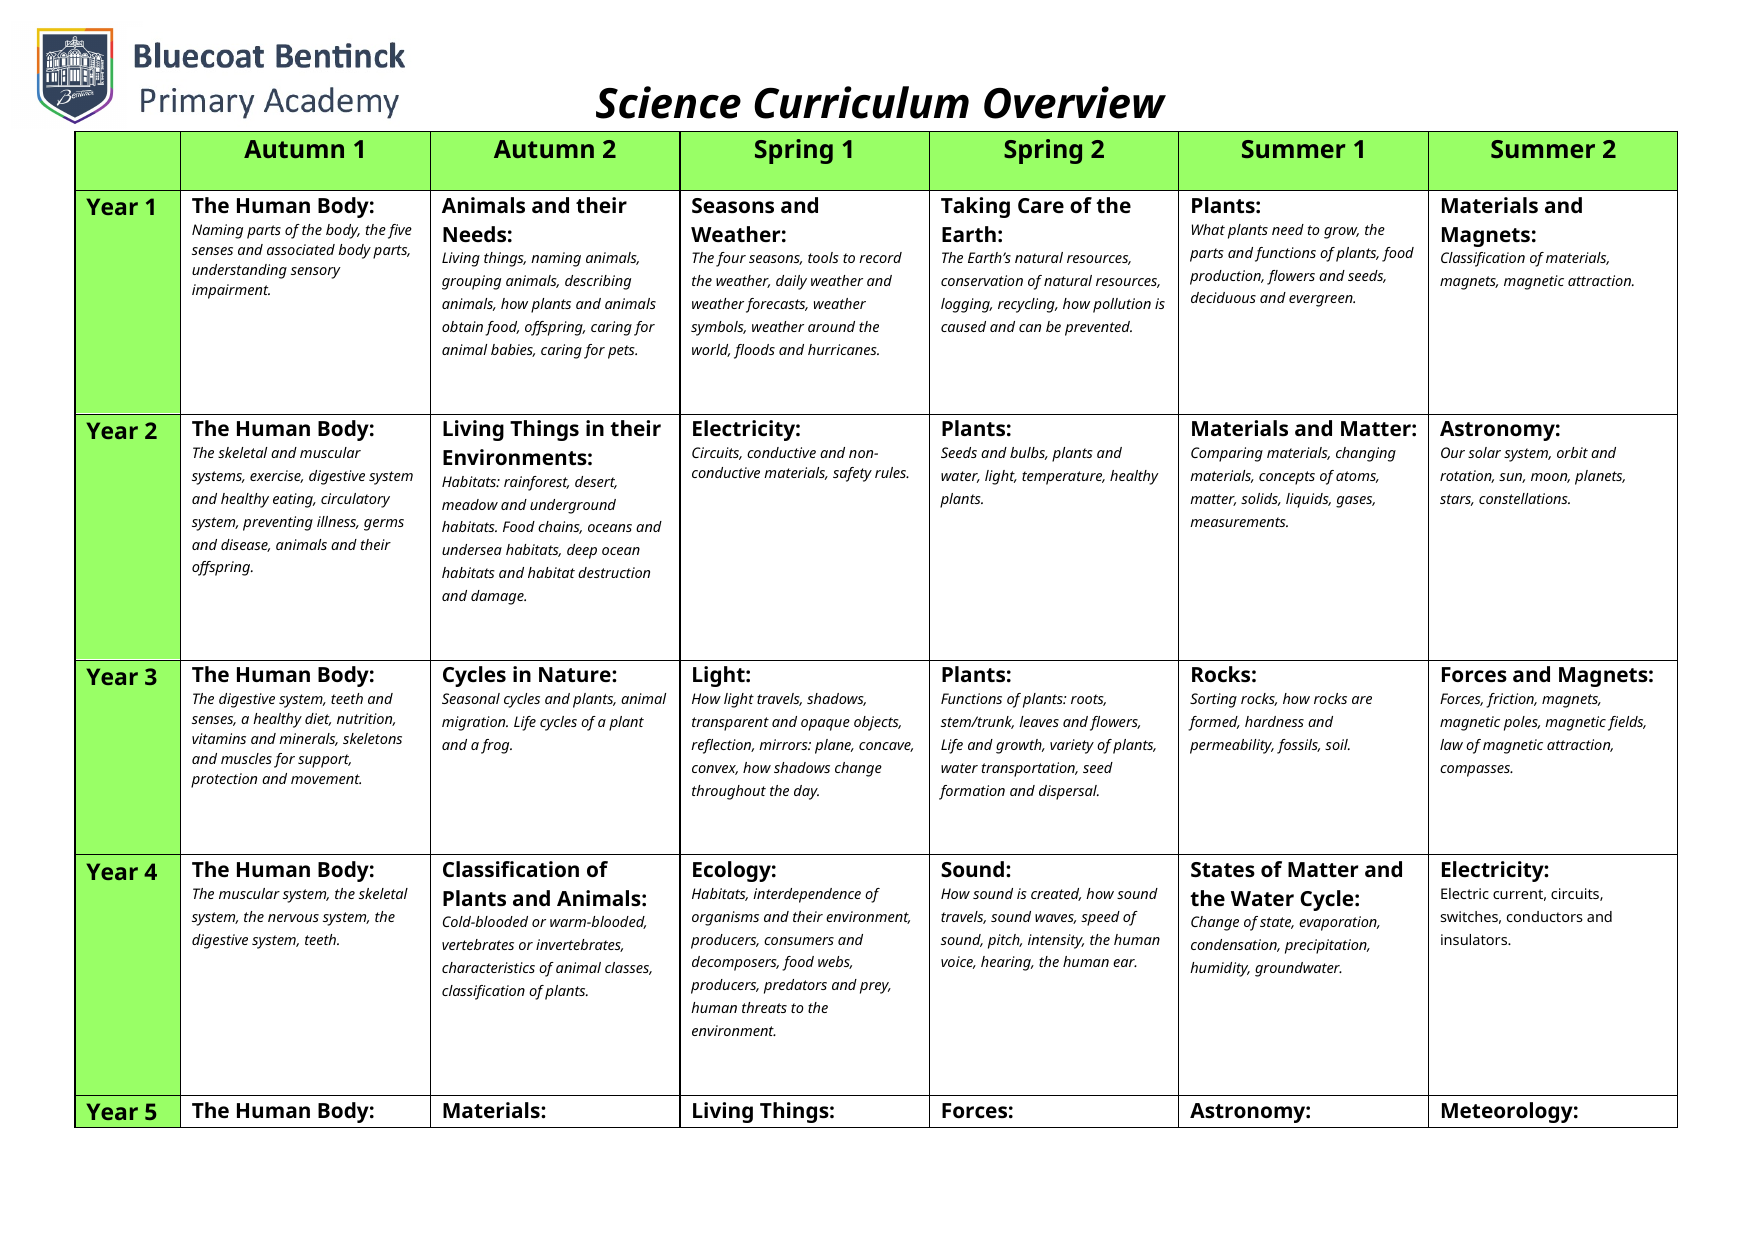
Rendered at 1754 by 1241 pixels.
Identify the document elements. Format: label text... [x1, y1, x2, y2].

table_cell Forces and Magnets: Forces, friction, magnets, magnetic poles, magnetic fields, law of magnetic attraction, compasses. [1429, 661, 1677, 854]
table_cell Year 4 [76, 855, 180, 1095]
table_cell Animals and their Needs: Living things, naming animals, grouping animals, describing animals, how plants and animals obtain food, offspring, caring for animal babies, caring for pets. [431, 191, 679, 413]
table_cell Astronomy: Our solar system, orbit and rotation, sun, moon, planets, stars, constellations. [1429, 415, 1677, 659]
table_cell The Human Body: The skeletal and muscular systems, exercise, digestive system and healthy eating, circulatory system, preventing illness, germs and disease, animals and their offspring. [181, 415, 430, 659]
table_cell States of Matter and the Water Cycle: Change of state, evaporation, condensation, precipitation, humidity, groundwater. [1179, 855, 1428, 1095]
table_cell Sound: How sound is created, how sound travels, sound waves, speed of sound, pitch, intensity, the human voice, hearing, the human ear. [930, 855, 1178, 1095]
table_cell Year 1 [76, 191, 180, 413]
table_cell Rocks: Sorting rocks, how rocks are formed, hardness and permeability, fossils, soil. [1179, 661, 1428, 854]
table_cell Materials and Magnets: Classification of materials, magnets, magnetic attraction. [1429, 191, 1677, 413]
table_cell The Human Body: Human growth stages, adolescence and puberty, The human reproductive system, The endocrine system. [181, 1096, 430, 1127]
table_cell Plants: Functions of plants: roots, stem/trunk, leaves and flowers, Life and growth, variety of plants, water transportation, seed formation and dispersal. [930, 661, 1178, 854]
table_cell The Human Body: The digestive system, teeth and senses, a healthy diet, nutrition, vitamins and minerals, skeletons and muscles for support, protection and movement. [181, 661, 430, 854]
table_cell Materials and Matter: Comparing materials, changing materials, concepts of atoms, matter, solids, liquids, gases, measurements. [1179, 415, 1428, 659]
table_header Autumn 2 [431, 132, 679, 190]
table_cell Light: How light travels, shadows, transparent and opaque objects, reflection, mirrors: plane, concave, convex, how shadows change throughout the day. [681, 661, 929, 854]
table_header Summer 2 [1429, 132, 1677, 190]
table_header [76, 132, 180, 190]
table_cell Taking Care of the Earth: The Earth’s natural resources, conservation of natural resources, logging, recycling, how pollution is caused and can be prevented. [930, 191, 1178, 413]
table_cell Classification of Plants and Animals: Cold-blooded or warm-blooded, vertebrates or invertebrates, characteristics of animal classes, classification of plants. [431, 855, 679, 1095]
table_cell Living Things in their Environments: Habitats: rainforest, desert, meadow and underground habitats. Food chains, oceans and undersea habitats, deep ocean habitats and habitat destruction and damage. [431, 415, 679, 659]
table_cell Cycles in Nature: Seasonal cycles and plants, animal migration. Life cycles of a plant and a frog. [431, 661, 679, 854]
table_cell Electricity: Electric current, circuits, switches, conductors and insulators. [1429, 855, 1677, 1095]
table_cell Year 3 [76, 661, 180, 854]
picture [11, 21, 412, 130]
table_header Spring 2 [930, 132, 1178, 190]
table_cell Seasons and Weather: The four seasons, tools to record the weather, daily weather and weather forecasts, weather symbols, weather around the world, floods and hurricanes. [681, 191, 929, 413]
table_cell The Human Body: Naming parts of the body, the five senses and associated body parts, understanding sensory impairment. [181, 191, 430, 413]
table_cell The Human Body: The muscular system, the skeletal system, the nervous system, the digestive system, teeth. [181, 855, 430, 1095]
table_cell Electricity: Circuits, conductive and non-conductive materials, safety rules. [681, 415, 929, 659]
table_cell Astronomy: The Big Bang theory, gravity, the Universe, our Solar System, the moon and our galactic neighbourhood. [1179, 1096, 1428, 1127]
table_cell Year 2 [76, 415, 180, 659]
table_cell Year 5 [76, 1096, 180, 1127]
table_header Spring 1 [681, 132, 929, 190]
table_header Autumn 1 [181, 132, 430, 190]
table_cell Ecology: Habitats, interdependence of organisms and their environment, producers, consumers and decomposers, food webs, producers, predators and prey, human threats to the environment. [681, 855, 929, 1095]
table_header Summer 1 [1179, 132, 1428, 190]
table_cell Forces: Gravity, friction, air resistance, water resistance, pulleys, gears and levers. [930, 1096, 1178, 1127]
table_cell Plants: What plants need to grow, the parts and functions of plants, food production, flowers and seeds, deciduous and evergreen. [1179, 191, 1428, 413]
table_cell Plants: Seeds and bulbs, plants and water, light, temperature, healthy plants. [930, 415, 1178, 659]
